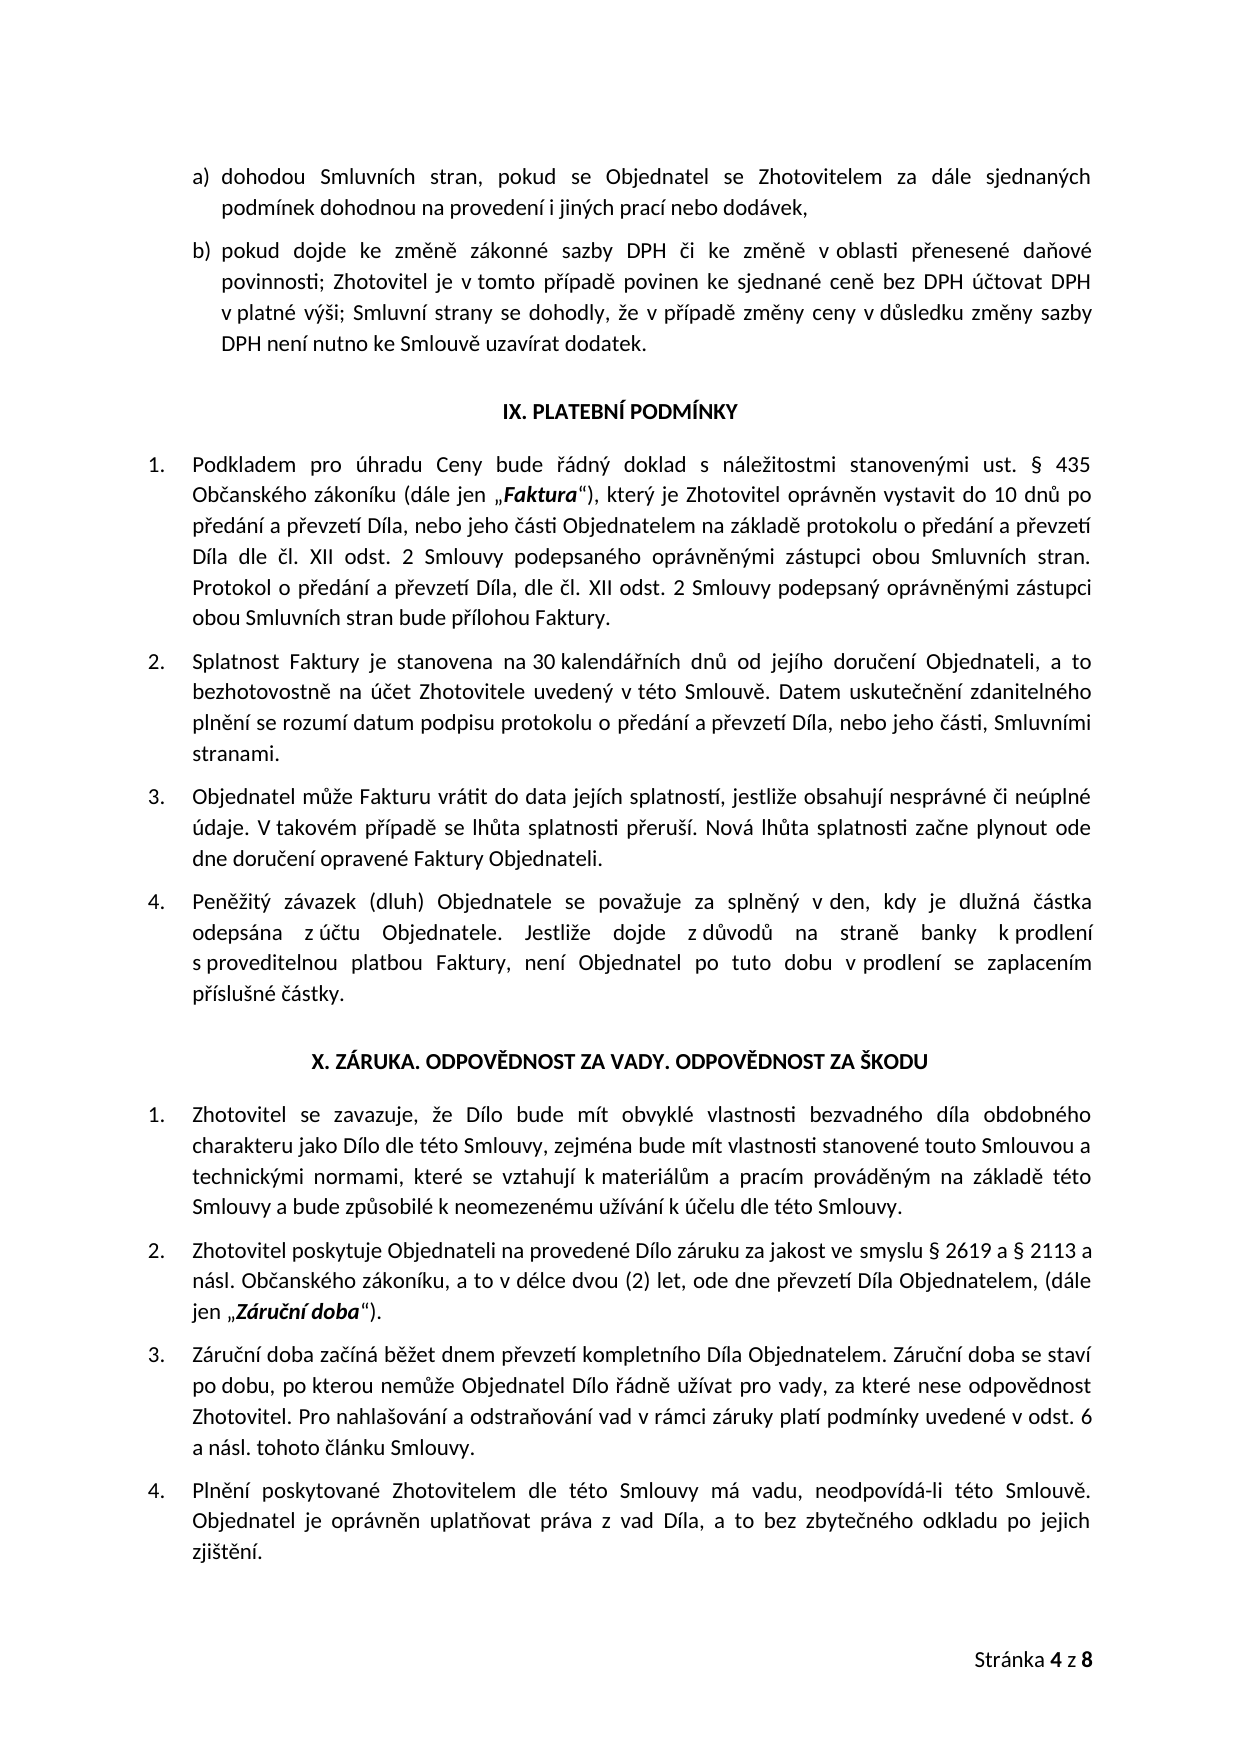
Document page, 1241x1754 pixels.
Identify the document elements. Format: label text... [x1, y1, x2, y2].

list Plnění poskytované Zhotovitelem dle této Smlouvy má vadu, neodpovídá-li této Smlouvě. Objednatel je oprávněn uplatňovat práva z vad Díla, a to bez zbytečného odkladu po jejich zjištění. [148, 1476, 1092, 1565]
list Záruční doba začíná běžet dnem převzetí kompletního Díla Objednatelem. Záruční doba se staví po dobu, po kterou nemůže Objednatel Dílo řádně užívat pro vady, za které nese odpovědnost Zhotovitel. Pro nahlašování a odstraňování vad v rámci záruky platí podmínky uvedené v odst. 6 a násl. tohoto článku Smlouvy. [148, 1340, 1092, 1461]
list Splatnost Faktury je stanovena na 30 kalendářních dnů od jejího doručení Objednateli, a to bezhotovostně na účet Zhotovitele uvedený v této Smlouvě. Datem uskutečnění zdanitelného plnění se rozumí datum podpisu protokolu o předání a převzetí Díla, nebo jeho části, Smluvními stranami. [148, 647, 1092, 767]
list pokud dojde ke změně zákonné sazby DPH či ke změně v oblasti přenesené daňové povinnosti; Zhotovitel je v tomto případě povinen ke sjednané ceně bez DPH účtovat DPH v platné výši; Smluvní strany se dohodly, že v případě změny ceny v důsledku změny sazby DPH není nutno ke Smlouvě uzavírat dodatek. [192, 236, 1092, 357]
list Peněžitý závazek (dluh) Objednatele se považuje za splněný v den, kdy je dlužná částka odepsána z účtu Objednatele. Jestliže dojde z důvodů na straně banky k prodlení s proveditelnou platbou Faktury, není Objednatel po tuto dobu v prodlení se zaplacením příslušné částky. [148, 887, 1092, 1007]
list dohodou Smluvních stran, pokud se Objednatel se Zhotovitelem za dále sjednaných podmínek dohodnou na provedení i jiných prací nebo dodávek, [192, 162, 1092, 221]
subtitle ZÁRUKA. ODPOVĚDNOST ZA VADY. ODPOVĚDNOST ZA ŠKODU [148, 1047, 1092, 1075]
list Objednatel může Fakturu vrátit do data jejích splatností, jestliže obsahují nesprávné či neúplné údaje. V takovém případě se lhůta splatnosti přeruší. Nová lhůta splatnosti začne plynout ode dne doručení opravené Faktury Objednateli. [148, 782, 1092, 872]
list Podkladem pro úhradu Ceny bude řádný doklad s náležitostmi stanovenými ust. § 435 Občanského zákoníku (dále jen „Faktura“), který je Zhotovitel oprávněn vystavit do 10 dnů po předání a převzetí Díla, nebo jeho části Objednatelem na základě protokolu o předání a převzetí Díla dle čl. XII odst. 2 Smlouvy podepsaného oprávněnými zástupci obou Smluvních stran. Protokol o předání a převzetí Díla, dle čl. XII odst. 2 Smlouvy podepsaný oprávněnými zástupci obou Smluvních stran bude přílohou Faktury. [148, 450, 1092, 632]
subtitle PLATEBNÍ PODMÍNKY [148, 397, 1092, 425]
list Zhotovitel poskytuje Objednateli na provedené Dílo záruku za jakost ve smyslu § 2619 a § 2113 a násl. Občanského zákoníku, a to v délce dvou (2) let, ode dne převzetí Díla Objednatelem, (dále jen „Záruční doba“). [148, 1236, 1092, 1325]
list Zhotovitel se zavazuje, že Dílo bude mít obvyklé vlastnosti bezvadného díla obdobného charakteru jako Dílo dle této Smlouvy, zejména bude mít vlastnosti stanovené touto Smlouvou a technickými normami, které se vztahují k materiálům a pracím prováděným na základě této Smlouvy a bude způsobilé k neomezenému užívání k účelu dle této Smlouvy. [148, 1100, 1092, 1221]
